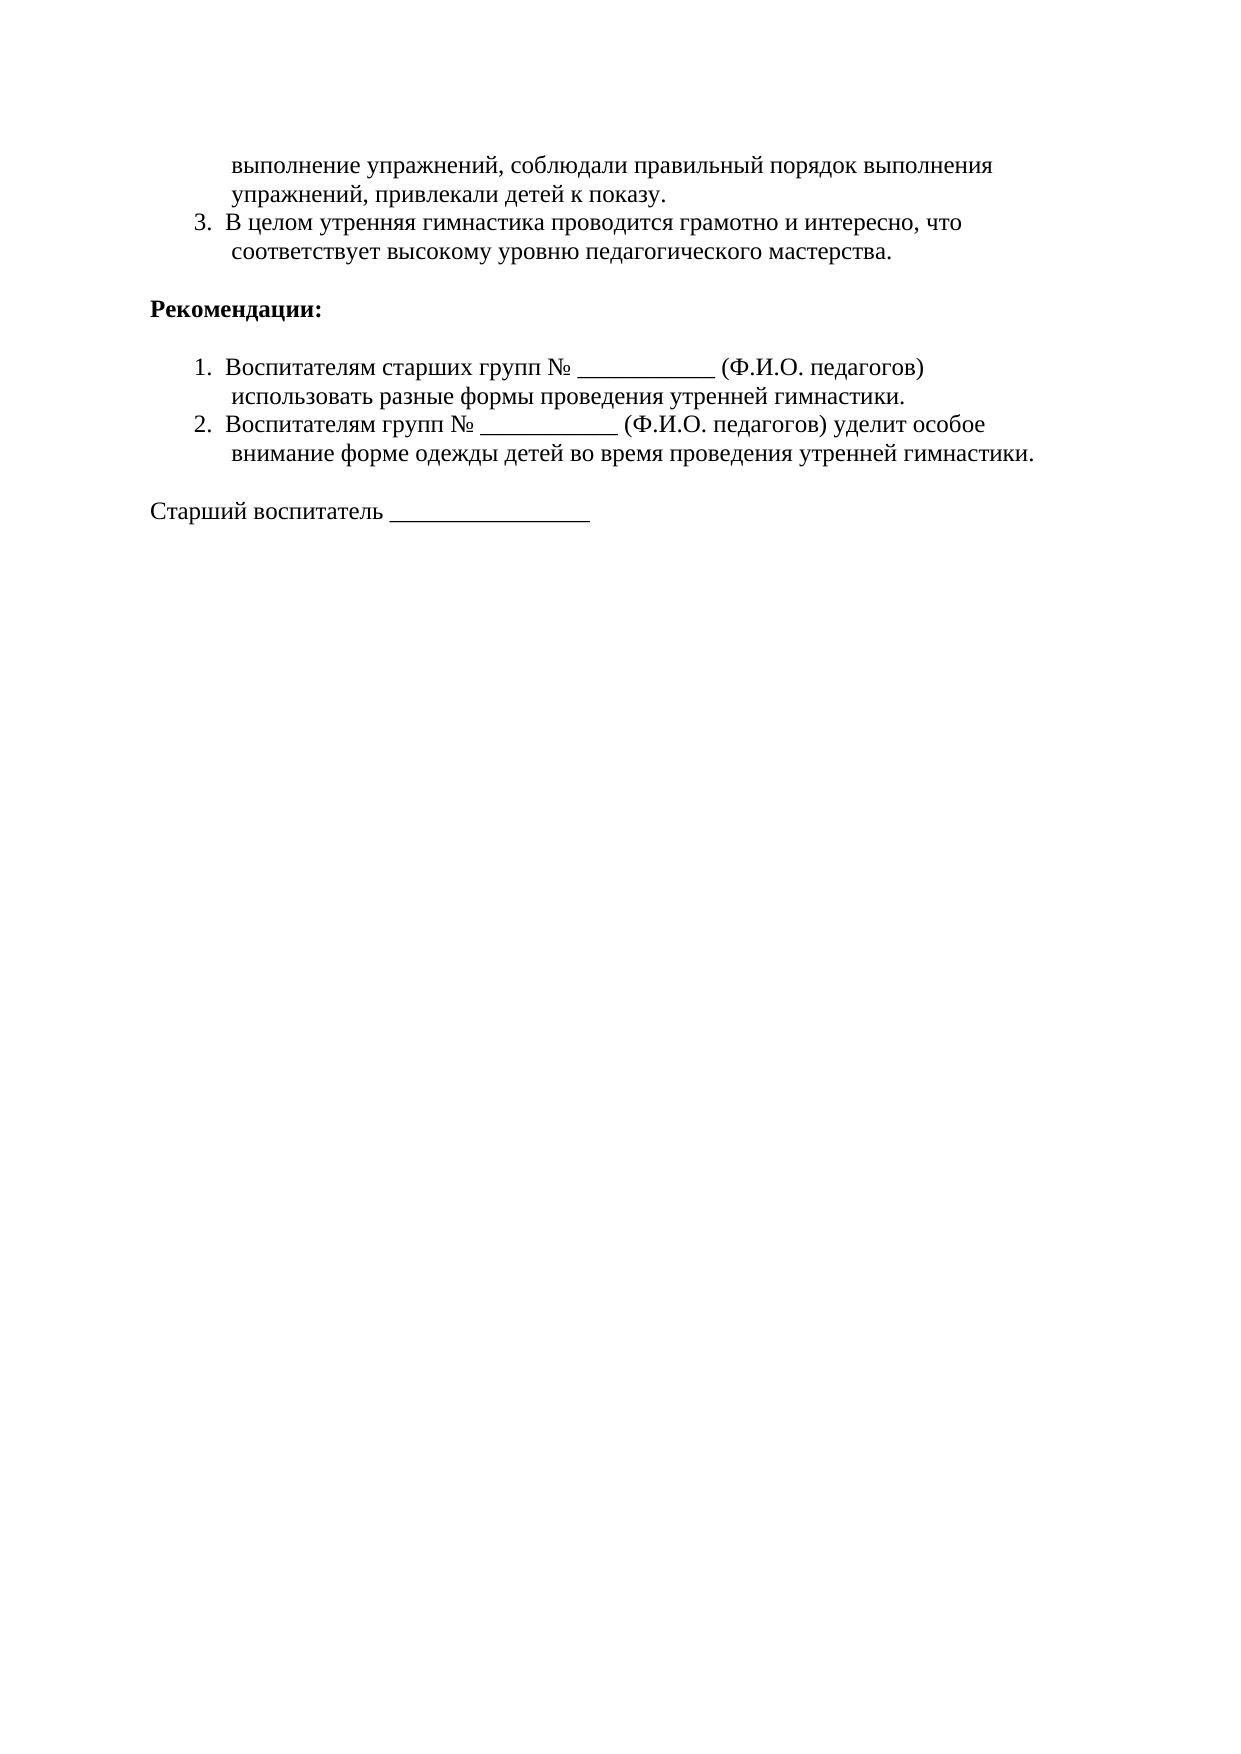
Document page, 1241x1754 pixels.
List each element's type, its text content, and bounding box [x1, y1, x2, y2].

list Воспитателям старших групп № ___________ (Ф.И.О. педагогов) использовать разные формы проведения утренней гимнастики. [194, 352, 1071, 409]
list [194, 150, 1071, 207]
text Старший воспитатель ________________ [150, 496, 1090, 525]
text Рекомендации: [150, 294, 1090, 323]
list В целом утренняя гимнастика проводится грамотно и интересно, что соответствует высокому уровню педагогического мастерства. [194, 207, 1071, 265]
list Воспитателям групп № ___________ (Ф.И.О. педагогов) уделит особое внимание форме одежды детей во время проведения утренней гимнастики. [194, 409, 1071, 467]
